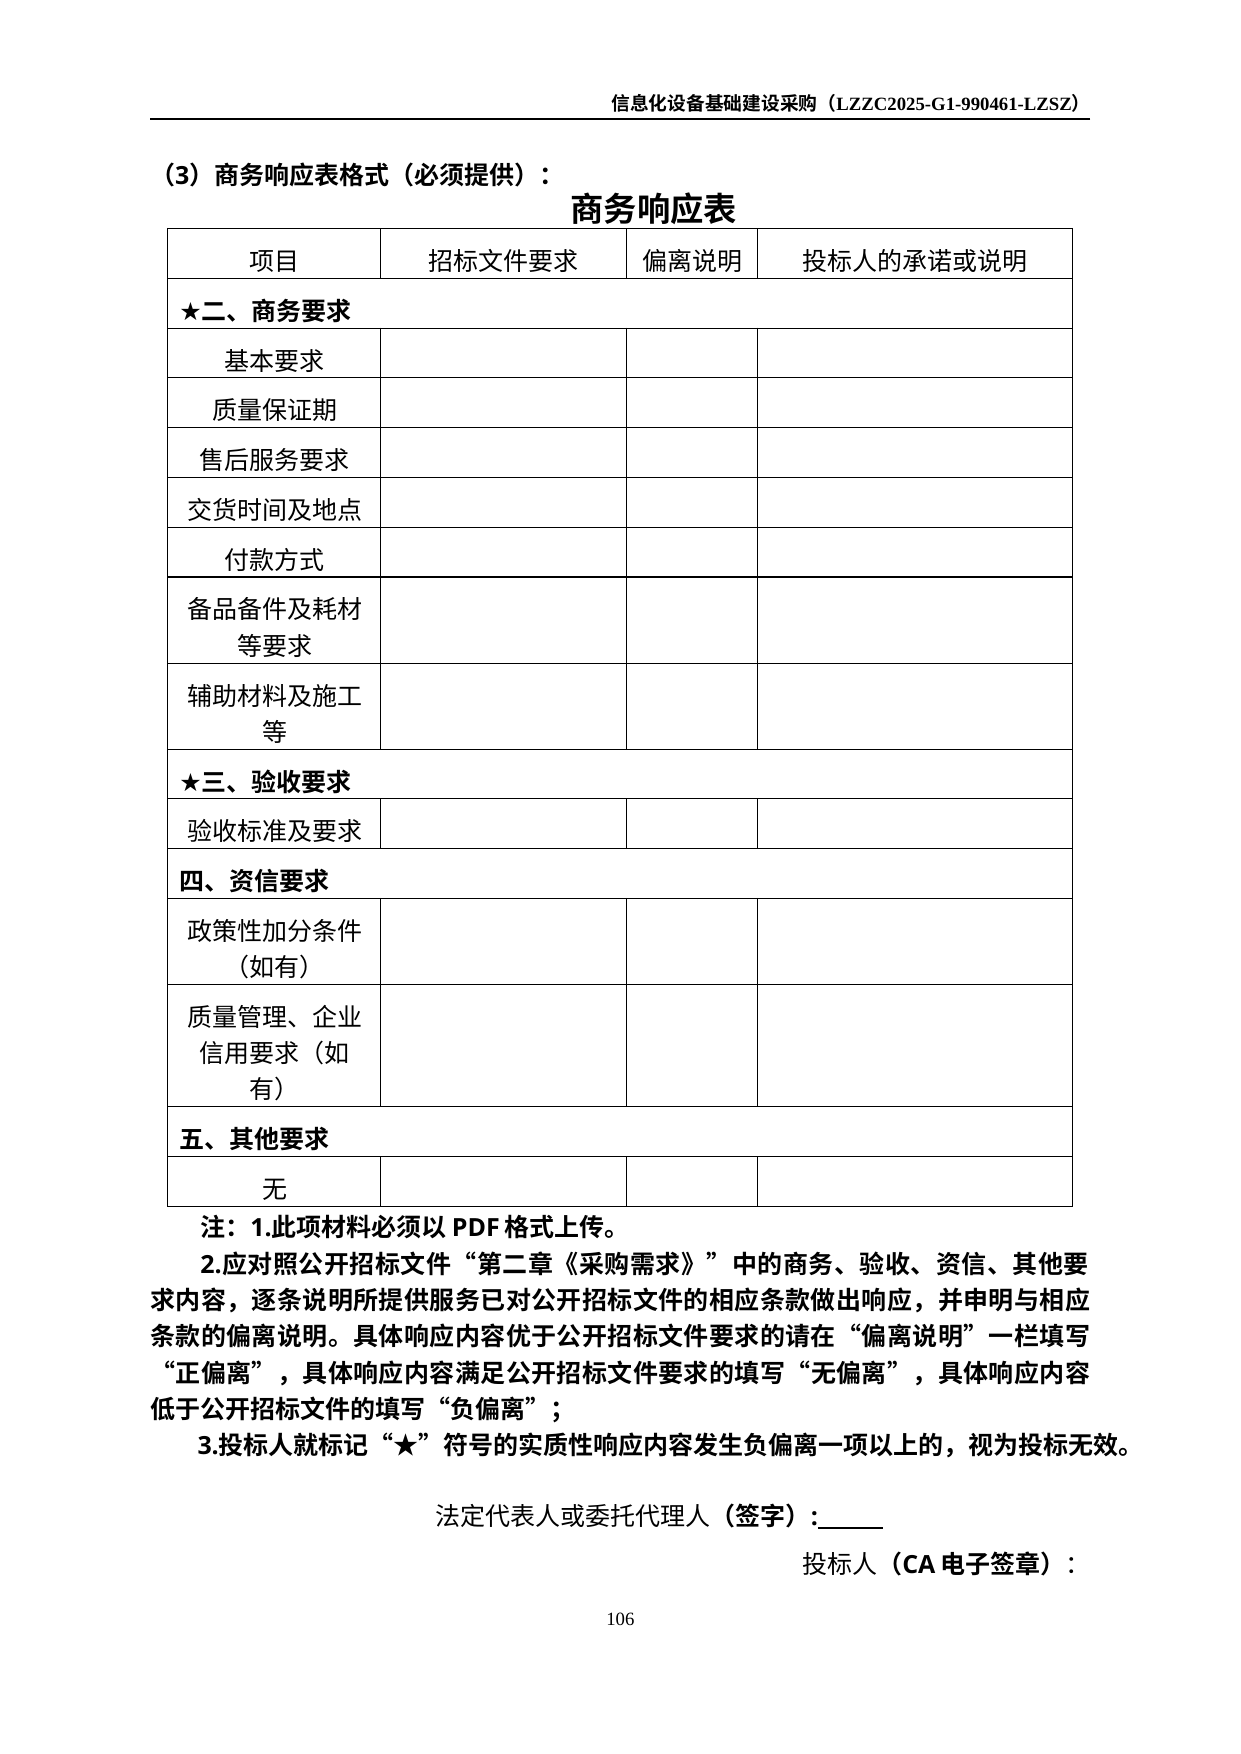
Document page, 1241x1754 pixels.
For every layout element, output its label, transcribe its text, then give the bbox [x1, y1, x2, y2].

table_cell [627, 528, 757, 576]
text 商务响应表 [150, 197, 1090, 228]
table_header 招标文件要求 [381, 229, 626, 278]
table_cell [627, 378, 757, 427]
table_cell [627, 428, 757, 477]
table_cell 备品备件及耗材等要求 [168, 578, 380, 662]
table_cell 基本要求 [168, 329, 380, 377]
table_cell [627, 799, 757, 848]
table_cell 五、其他要求 [168, 1107, 1072, 1156]
table_cell 质量保证期 [168, 378, 380, 427]
table_cell [758, 478, 1072, 527]
text 注：1.此项材料必须以PDF格式上传。 [150, 1207, 1090, 1244]
table_cell [381, 528, 626, 576]
table_cell ★三、验收要求 [168, 750, 1072, 798]
table_cell [381, 1157, 626, 1206]
table_cell 无 [168, 1157, 380, 1206]
table_cell [627, 664, 757, 748]
table_cell [381, 428, 626, 477]
text 法定代表人或委托代理人（签字）: [150, 1496, 1090, 1532]
table_cell [758, 1157, 1072, 1206]
table_cell 交货时间及地点 [168, 478, 380, 527]
table_cell [381, 985, 626, 1106]
table_cell ★二、商务要求 [168, 279, 1072, 327]
table_cell [381, 578, 626, 662]
table_cell [627, 985, 757, 1106]
table_cell [627, 1157, 757, 1206]
table_header 投标人的承诺或说明 [758, 229, 1072, 278]
text 投标人（CA电子签章）： [150, 1545, 1090, 1581]
table_header 偏离说明 [627, 229, 757, 278]
table_cell [758, 378, 1072, 427]
table_cell [758, 329, 1072, 377]
table_cell 政策性加分条件（如有） [168, 899, 380, 984]
table_cell [381, 329, 626, 377]
table_cell [381, 899, 626, 984]
table_cell [758, 664, 1072, 748]
text （3）商务响应表格式（必须提供）： [150, 155, 1090, 191]
table_cell [758, 578, 1072, 662]
table_cell 辅助材料及施工等 [168, 664, 380, 748]
text 2.应对照公开招标文件“第二章《采购需求》”中的商务、验收、资信、其他要求内容，逐条说明所提供服务已对公开招标文件的相应条款做出响应，并申明与相应条款的偏离说明。具体响应内容优于公开招标文件要求的请在“偏离说明”一栏填写“正偏离”，具体响应内容满足公开招标文件要求的填写“无偏离”，具体响应内容低于公开招标文件的填写“负偏离”； [150, 1244, 1090, 1426]
table_cell [758, 428, 1072, 477]
table_cell 售后服务要求 [168, 428, 380, 477]
table_cell [758, 985, 1072, 1106]
table_cell [381, 664, 626, 748]
table_cell [627, 899, 757, 984]
table_cell 四、资信要求 [168, 849, 1072, 898]
table_cell 付款方式 [168, 528, 380, 576]
table_cell [627, 578, 757, 662]
table_cell [381, 478, 626, 527]
table_cell 质量管理、企业信用要求（如有） [168, 985, 380, 1106]
table_cell [627, 478, 757, 527]
table_cell [381, 799, 626, 848]
table_header 项目 [168, 229, 380, 278]
table_cell [758, 799, 1072, 848]
table_cell [758, 528, 1072, 576]
text 3.投标人就标记“★”符号的实质性响应内容发生负偏离一项以上的，视为投标无效。 [121, 1426, 1169, 1462]
table_cell [381, 378, 626, 427]
table_cell 验收标准及要求 [168, 799, 380, 848]
table_cell [758, 899, 1072, 984]
table_cell [627, 329, 757, 377]
